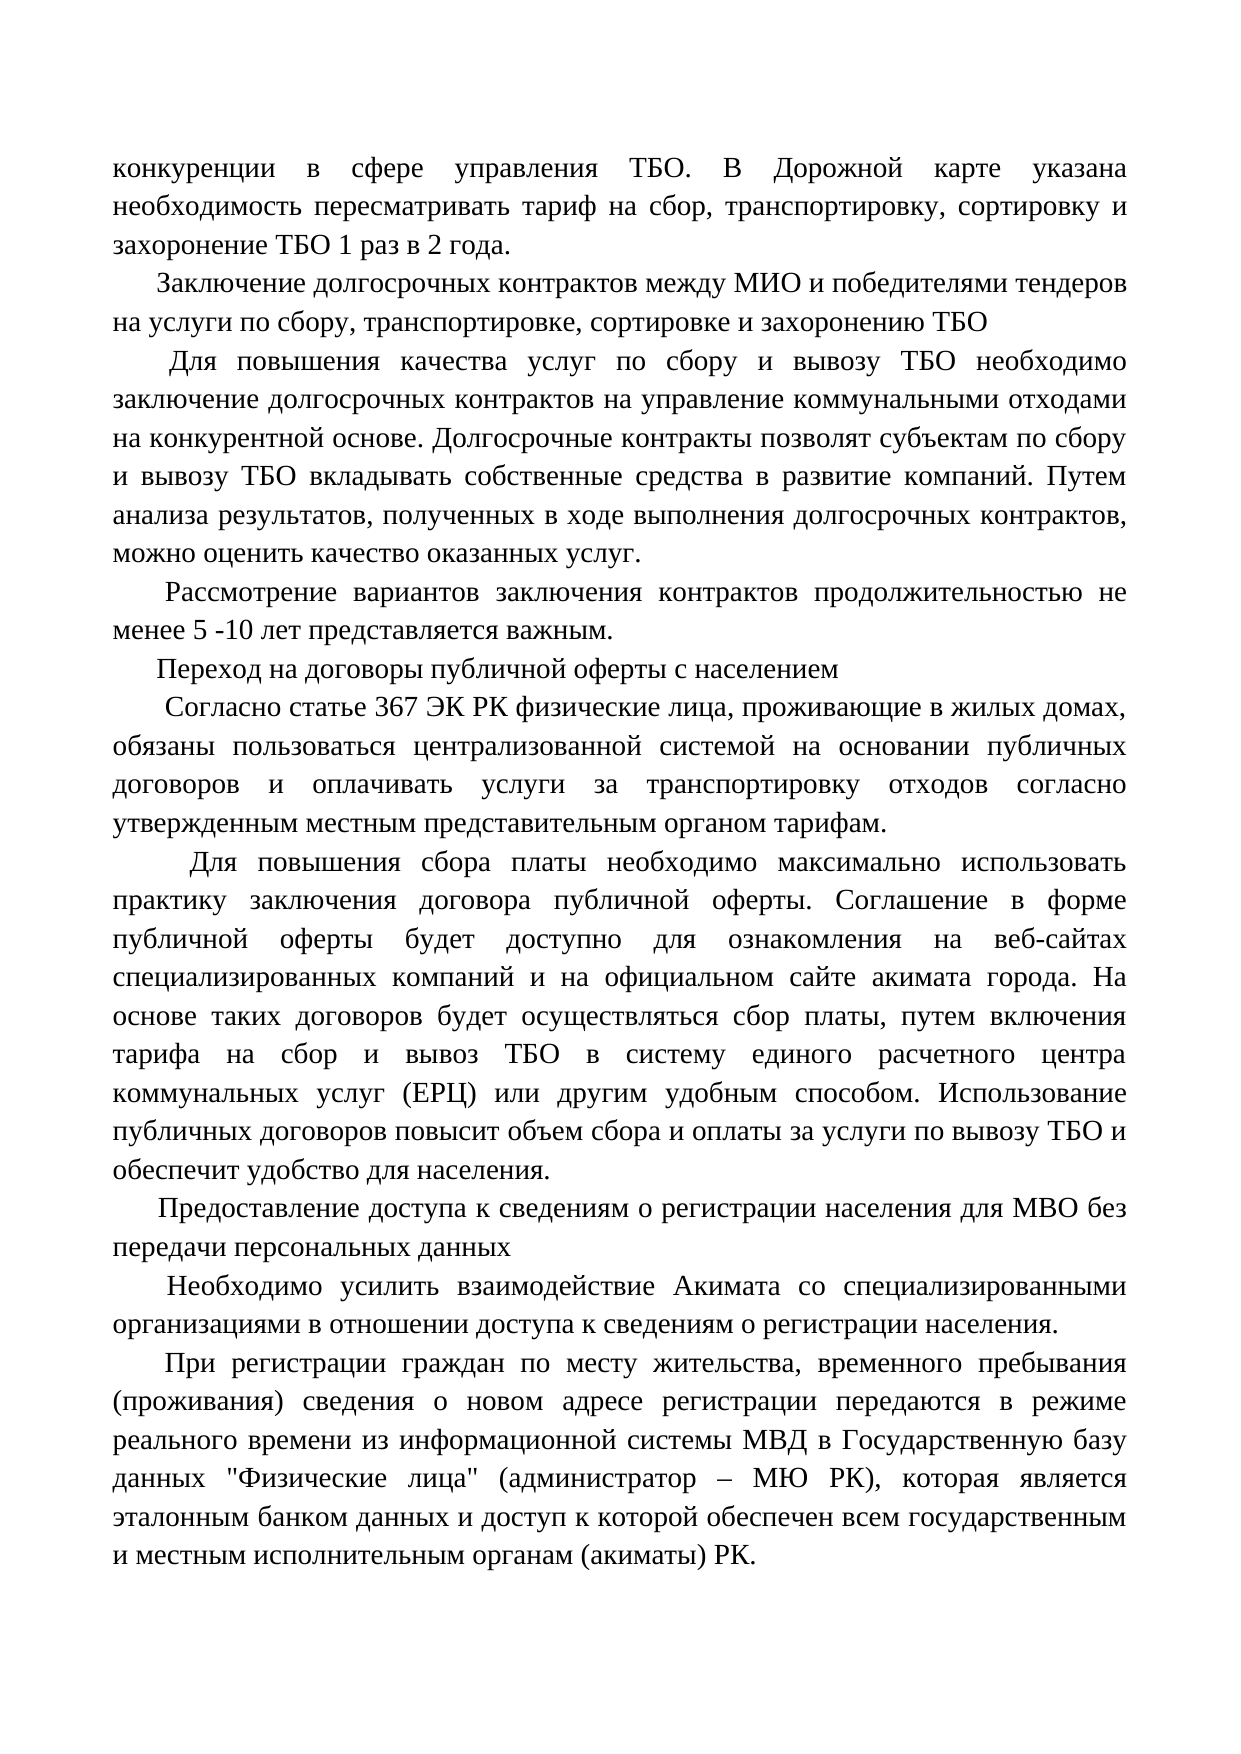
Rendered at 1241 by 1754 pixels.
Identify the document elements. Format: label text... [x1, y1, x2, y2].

text Заключение долгосрочных контрактов между МИО и победителями тендеров на услуги по сбору, транспортировке, сортировке и захоронению ТБО [112, 266, 1128, 338]
text Переход на договоры публичной оферты с населением [112, 651, 1128, 684]
text Предоставление доступа к сведениям о регистрации населения для МВО без передачи персональных данных [112, 1191, 1128, 1263]
text Для повышения сбора платы необходимо максимально использовать практику заключения договора публичной оферты. Соглашение в форме публичной оферты будет доступно для ознакомления на веб-сайтах специализированных компаний и на официальном сайте акимата города. На основе таких договоров будет осуществляться сбор платы, путем включения тарифа на сбор и вывоз ТБО в систему единого расчетного центра коммунальных услуг (ЕРЦ) или другим удобным способом. Использование публичных договоров повысит объем сбора и оплаты за услуги по вывозу ТБО и обеспечит удобство для населения. [112, 844, 1128, 1186]
text При регистрации граждан по месту жительства, временного пребывания (проживания) сведения о новом адресе регистрации передаются в режиме реального времени из информационной системы МВД в Государственную базу данных "Физические лица" (администратор – МЮ РК), которая является эталонным банком данных и доступ к которой обеспечен всем государственным и местным исполнительным органам (акиматы) РК. [112, 1345, 1128, 1571]
text Согласно статье 367 ЭК РК физические лица, проживающие в жилых домах, обязаны пользоваться централизованной системой на основании публичных договоров и оплачивать услуги за транспортировку отходов согласно утвержденным местным представительным органом тарифам. [112, 689, 1128, 839]
text Необходимо усилить взаимодействие Акимата со специализированными организациями в отношении доступа к сведениям о регистрации населения. [112, 1268, 1128, 1340]
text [112, 150, 1128, 261]
text Для повышения качества услуг по сбору и вывозу ТБО необходимо заключение долгосрочных контрактов на управление коммунальными отходами на конкурентной основе. Долгосрочные контракты позволят субъектам по сбору и вывозу ТБО вкладывать собственные средства в развитие компаний. Путем анализа результатов, полученных в ходе выполнения долгосрочных контрактов, можно оценить качество оказанных услуг. [112, 343, 1128, 569]
text Рассмотрение вариантов заключения контрактов продолжительностью не менее 5 -10 лет представляется важным. [112, 574, 1128, 646]
